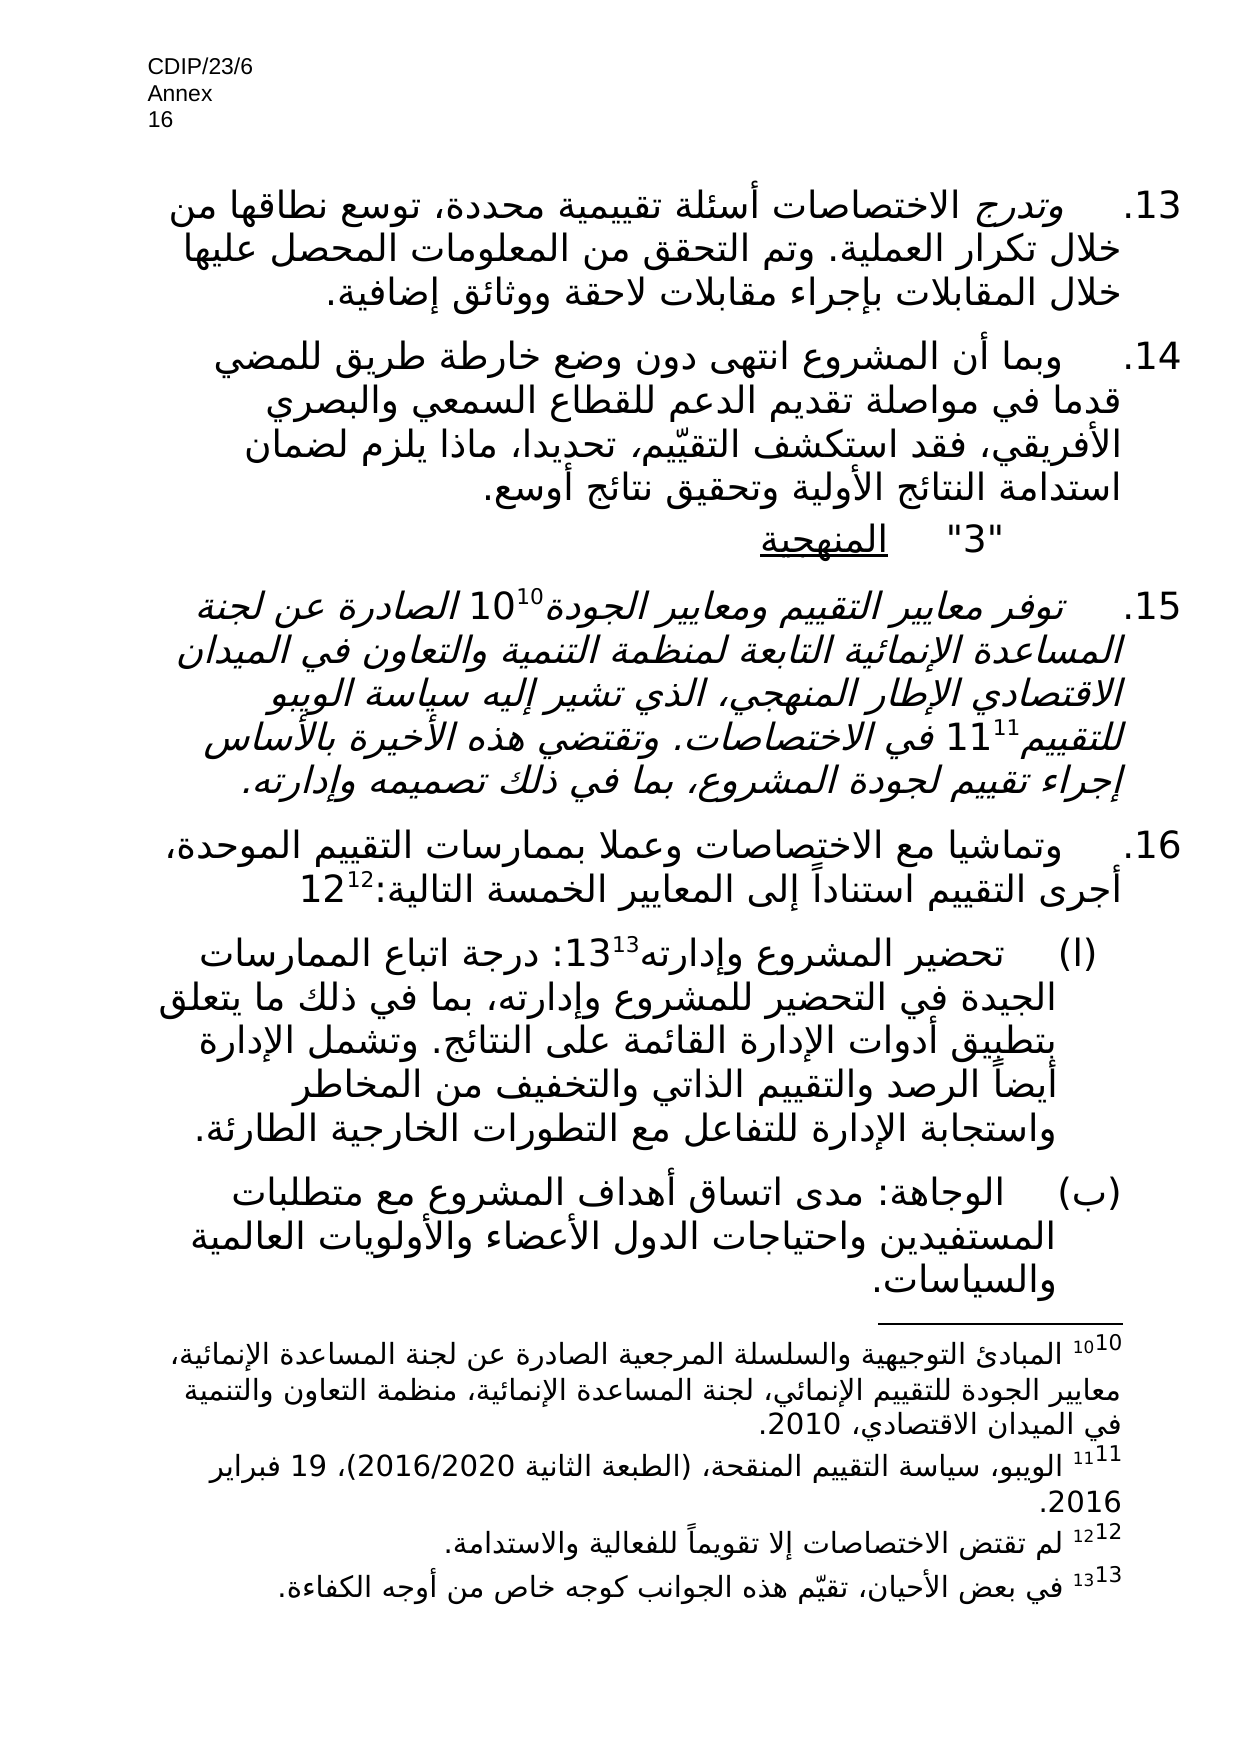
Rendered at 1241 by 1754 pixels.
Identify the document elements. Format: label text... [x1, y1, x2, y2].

subtitle "3" المنهجية [148, 522, 1004, 559]
list تحضير المشروع وإدارته13: درجة اتباع الممارسات الجيدة في التحضير للمشروع وإدارته، بما في ذلك ما يتعلق بتطبيق أدوات الإدارة القائمة على النتائج. وتشمل الإدارة أيضاً الرصد والتقييم الذاتي والتخفيف من المخاطر واستجابة الإدارة للتفاعل مع التطورات الخارجية الطارئة. [148, 932, 1058, 1150]
text وتماشيا مع الاختصاصات وعملا بممارسات التقييم الموحدة، أجرى التقييم استناداً إلى المعايير الخمسة التالية:12 [148, 824, 1122, 911]
text وتدرج الاختصاصات أسئلة تقييمية محددة، توسع نطاقها من خلال تكرار العملية. وتم التحقق من المعلومات المحصل عليها خلال المقابلات بإجراء مقابلات لاحقة ووثائق إضافية. [148, 183, 1122, 314]
text وبما أن المشروع انتهى دون وضع خارطة طريق للمضي قدما في مواصلة تقديم الدعم للقطاع السمعي والبصري الأفريقي، فقد استكشف التقيّيم، تحديدا، ماذا يلزم لضمان استدامة النتائج الأولية وتحقيق نتائج أوسع. [148, 335, 1122, 509]
list الوجاهة: مدى اتساق أهداف المشروع مع متطلبات المستفيدين واحتياجات الدول الأعضاء والأولويات العالمية والسياسات. [148, 1171, 1057, 1302]
text توفر معايير التقييم ومعايير الجودة10 الصادرة عن لجنة المساعدة الإنمائية التابعة لمنظمة التنمية والتعاون في الميدان الاقتصادي الإطار المنهجي، الذي تشير إليه سياسة الويبو للتقييم11 في الاختصاصات. وتقتضي هذه الأخيرة بالأساس إجراء تقييم لجودة المشروع، بما في ذلك تصميمه وإدارته. [148, 584, 1122, 803]
